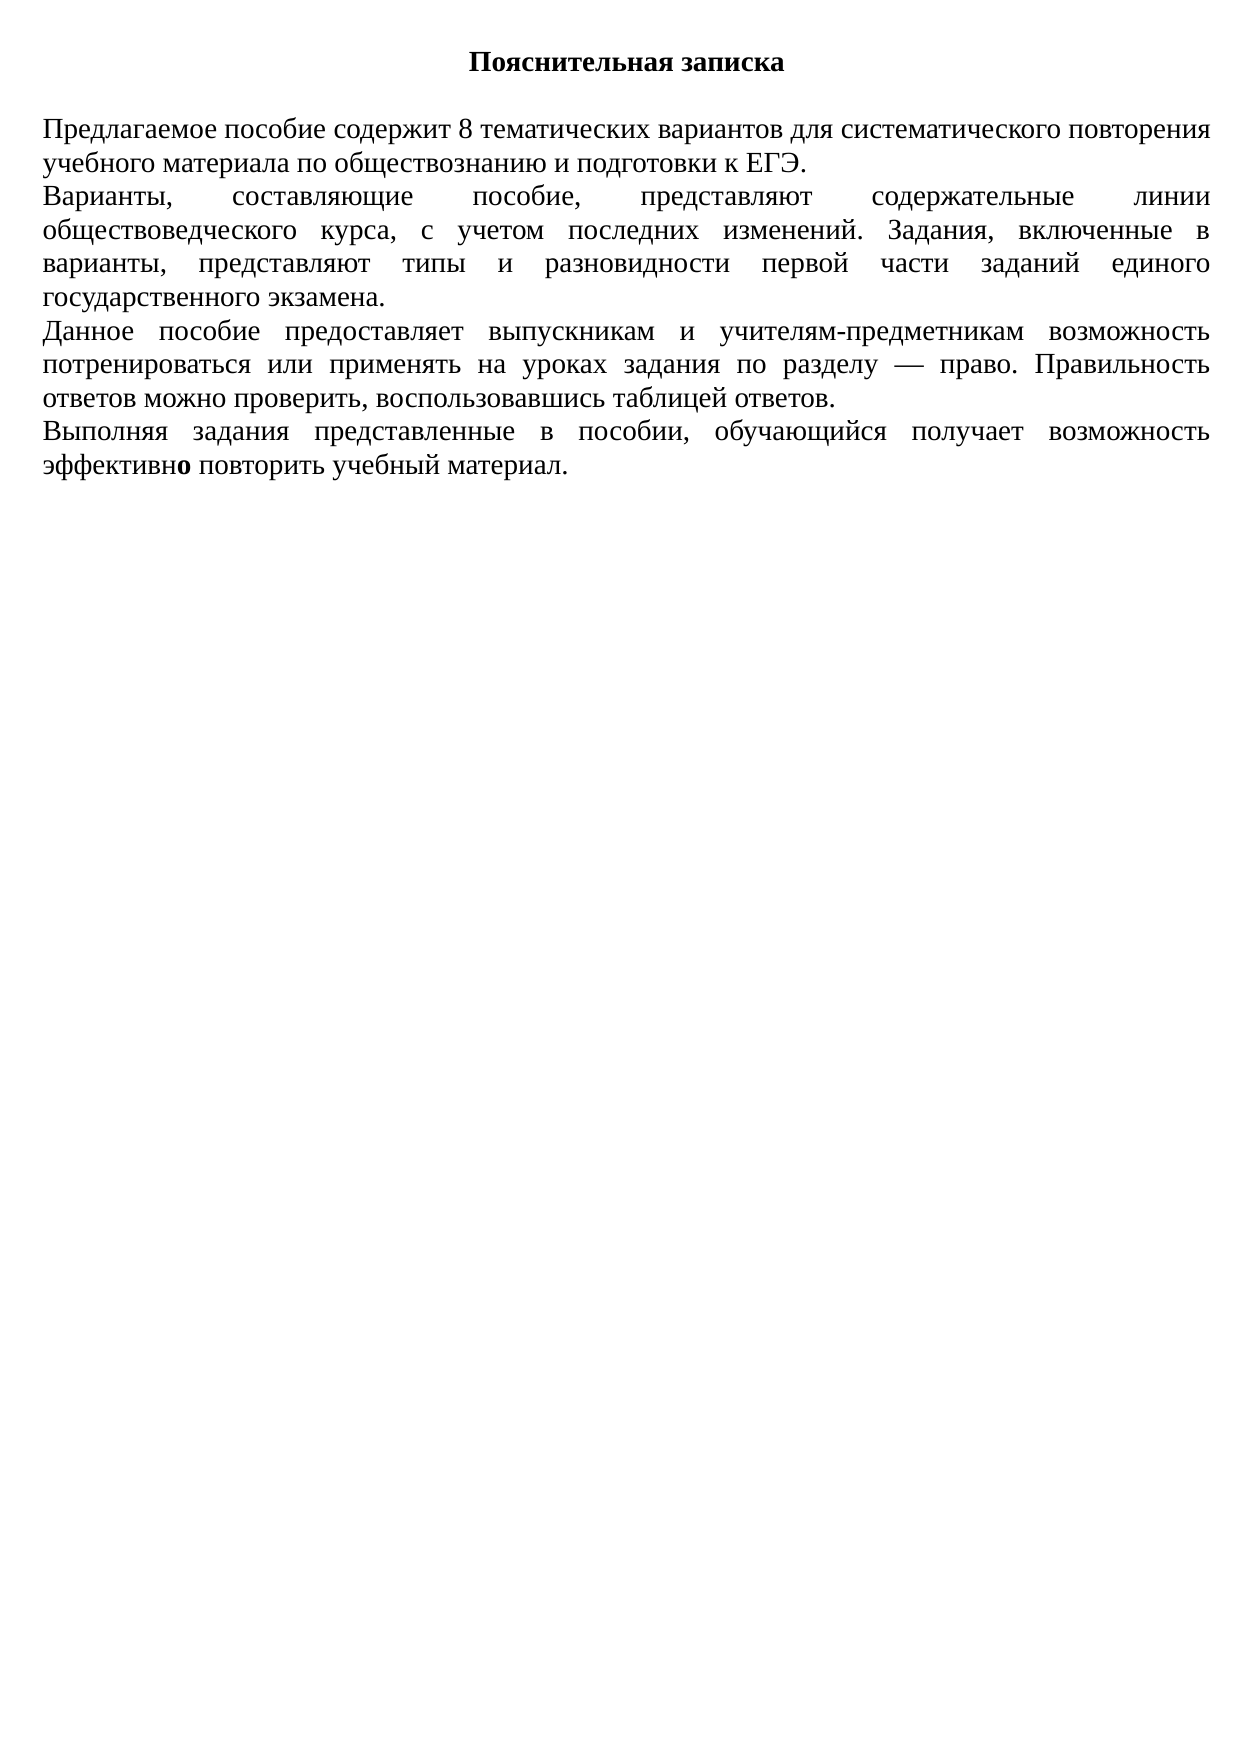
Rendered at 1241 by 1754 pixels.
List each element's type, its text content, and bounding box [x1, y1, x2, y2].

text Выполняя задания представленные в пособии, обучающийся получает возможность эффективно повторить учебный материал. [42, 413, 1211, 480]
text Данное пособие предоставляет выпускникам и учителям-предметникам возможность потренироваться или применять на уроках задания по разделу — право. Правильность ответов можно проверить, воспользовавшись таблицей ответов. [42, 313, 1211, 413]
text Предлагаемое пособие содержит 8 тематических вариантов для систематического повторения учебного материала по обществознанию и подготовки к ЕГЭ. [42, 111, 1211, 178]
text Варианты, составляющие пособие, представляют содержательные линии обществоведческого курса, с учетом последних изменений. Задания, включенные в варианты, представляют типы и разновидности первой части заданий единого государственного экзамена. [42, 178, 1211, 313]
text Пояснительная записка [42, 44, 1211, 78]
